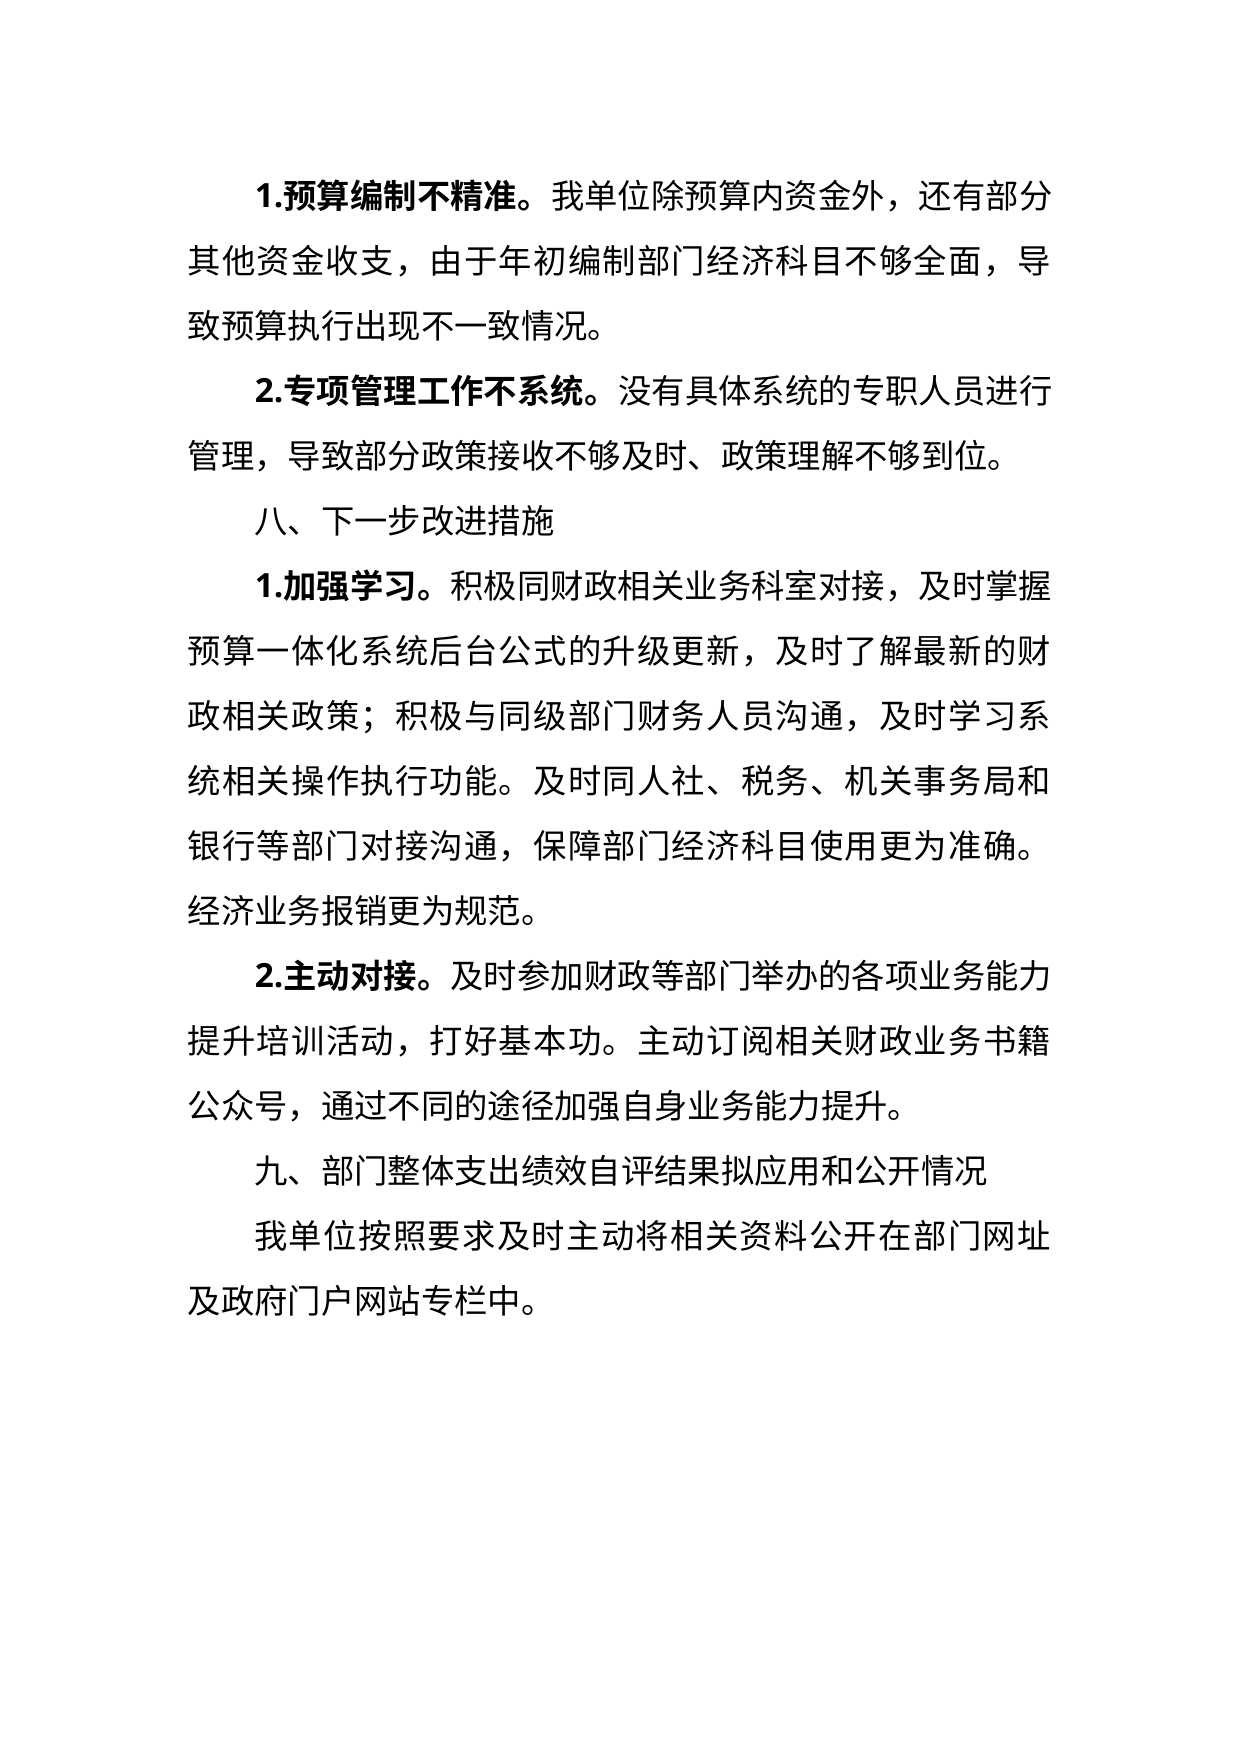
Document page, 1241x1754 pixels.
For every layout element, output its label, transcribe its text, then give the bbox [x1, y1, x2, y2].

text 八、下一步改进措施 [187, 487, 1053, 552]
text 1.预算编制不精准。我单位除预算内资金外，还有部分其他资金收支，由于年初编制部门经济科目不够全面，导致预算执行出现不一致情况。 [187, 162, 1053, 357]
list 部门整体支出绩效自评结果拟应用和公开情况 [187, 1137, 1053, 1202]
text 2.专项管理工作不系统。没有具体系统的专职人员进行管理，导致部分政策接收不够及时、政策理解不够到位。 [187, 357, 1053, 487]
text 2.主动对接。及时参加财政等部门举办的各项业务能力提升培训活动，打好基本功。主动订阅相关财政业务书籍、公众号，通过不同的途径加强自身业务能力提升。 [187, 942, 1053, 1137]
text 1.加强学习。积极同财政相关业务科室对接，及时掌握预算一体化系统后台公式的升级更新，及时了解最新的财政相关政策；积极与同级部门财务人员沟通，及时学习系统相关操作执行功能。及时同人社、税务、机关事务局和银行等部门对接沟通，保障部门经济科目使用更为准确。经济业务报销更为规范。 [187, 552, 1053, 942]
text 我单位按照要求及时主动将相关资料公开在部门网址及政府门户网站专栏中。 [187, 1202, 1053, 1332]
